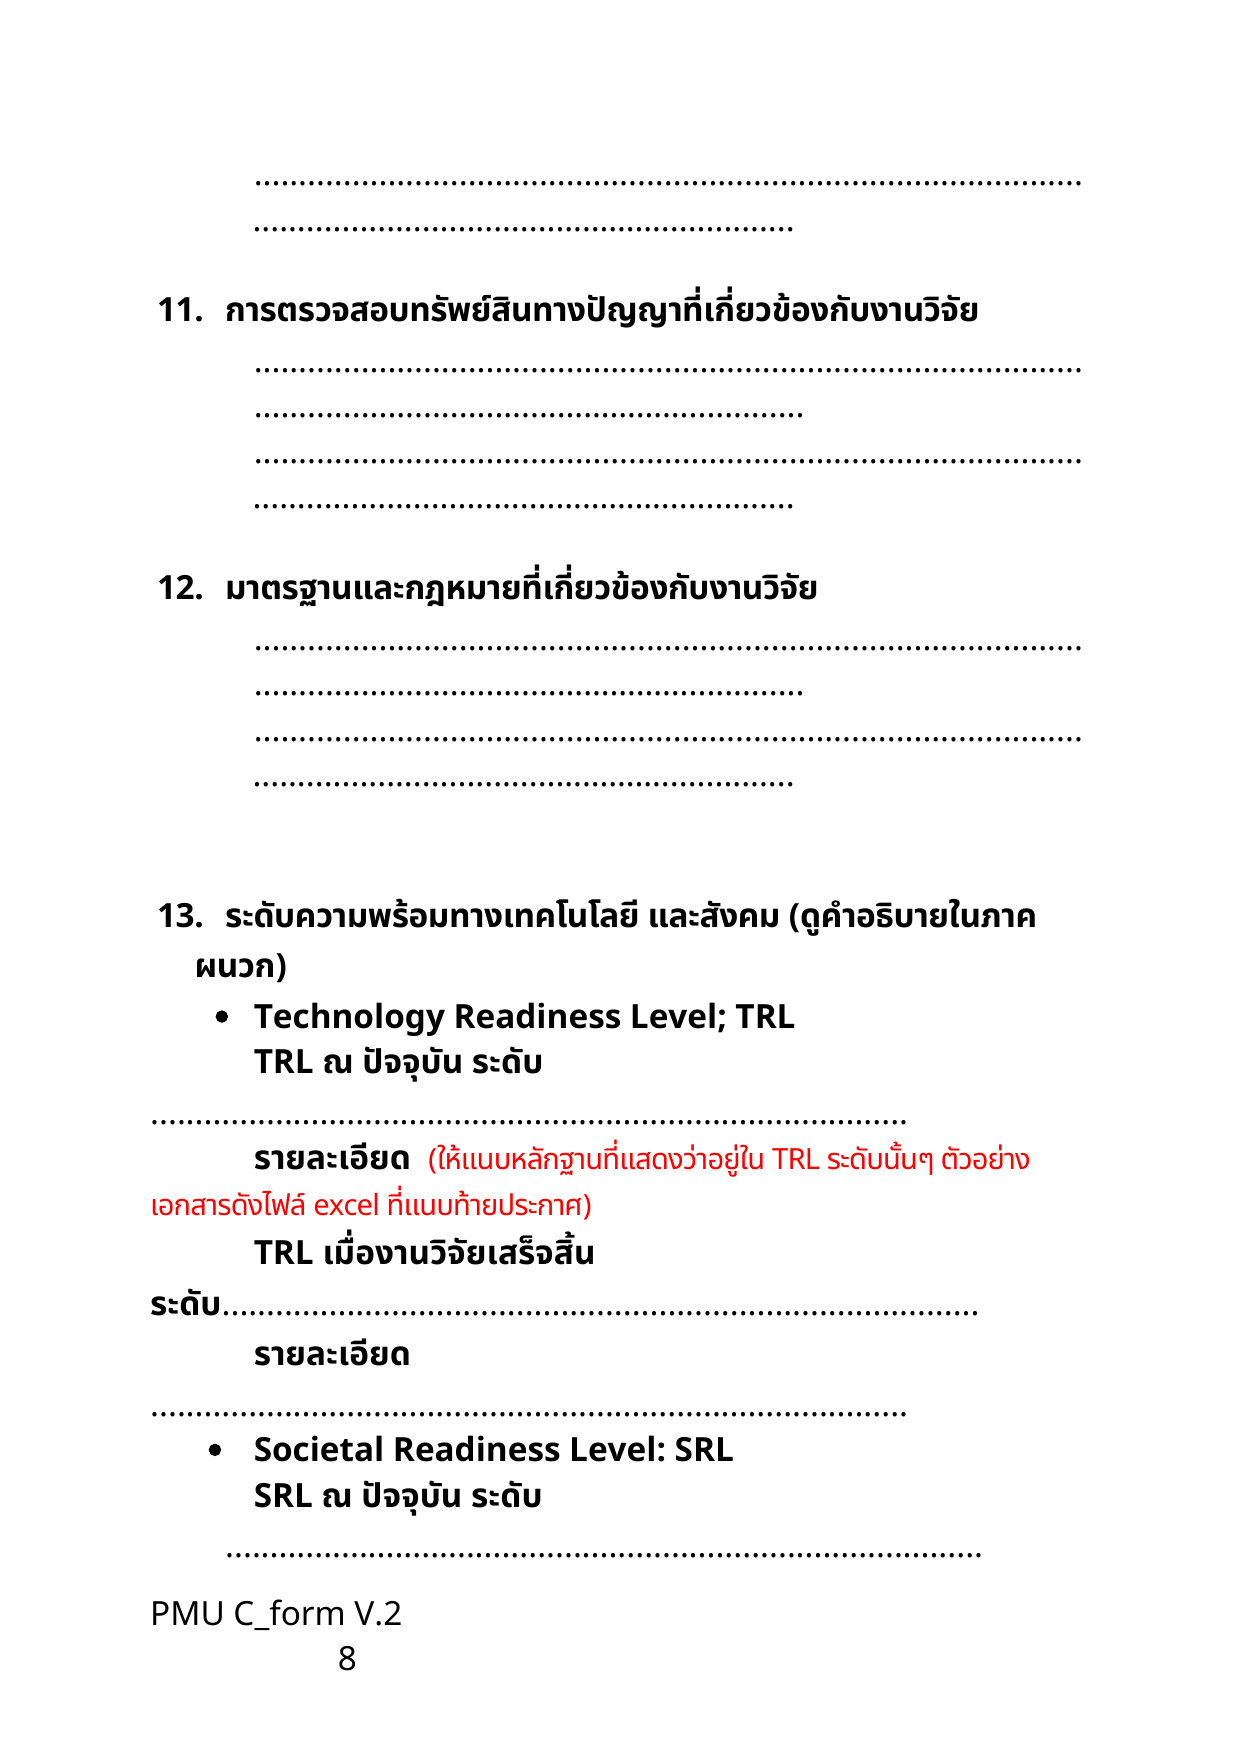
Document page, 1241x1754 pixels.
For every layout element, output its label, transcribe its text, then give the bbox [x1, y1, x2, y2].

text รายละเอียด (ให้แนบหลักฐานที่แสดงว่าอยู่ใน TRL ระดับนั้นๆ ตัวอย่างเอกสารดังไฟล์ excel ที่แนบท้ายประกาศ) [150, 1134, 1090, 1229]
text TRL ณ ปัจจุบัน ระดับ ..................................................................................... [150, 1038, 1090, 1134]
subtitle การตรวจสอบทรัพย์สินทางปัญญาที่เกี่ยวข้องกับงานวิจัย [157, 286, 1090, 337]
text SRL ณ ปัจจุบัน ระดับ ..................................................................................... [225, 1471, 1090, 1567]
text รายละเอียด ..................................................................................... [150, 1330, 1090, 1426]
list Technology Readiness Level; TRL [216, 993, 1090, 1038]
list ...............................................................................................................................…………............... [252, 428, 1090, 518]
subtitle มาตรฐานและกฎหมายที่เกี่ยวข้องกับงานวิจัย [157, 564, 1090, 614]
text TRL เมื่องานวิจัยเสร็จสิ้นระดับ..................................................................................... [150, 1229, 1090, 1330]
list ...............................................................................................................................…………............... [252, 150, 1090, 241]
list ...............................................................................................................................……………............. [253, 614, 1090, 705]
subtitle ระดับความพร้อมทางเทคโนโลยี และสังคม (ดูคำอธิบายในภาคผนวก) [157, 891, 1090, 993]
list ...............................................................................................................................…………............... [252, 705, 1090, 796]
list ...............................................................................................................................……………............. [253, 337, 1090, 428]
list Societal Readiness Level: SRL [209, 1426, 1090, 1471]
